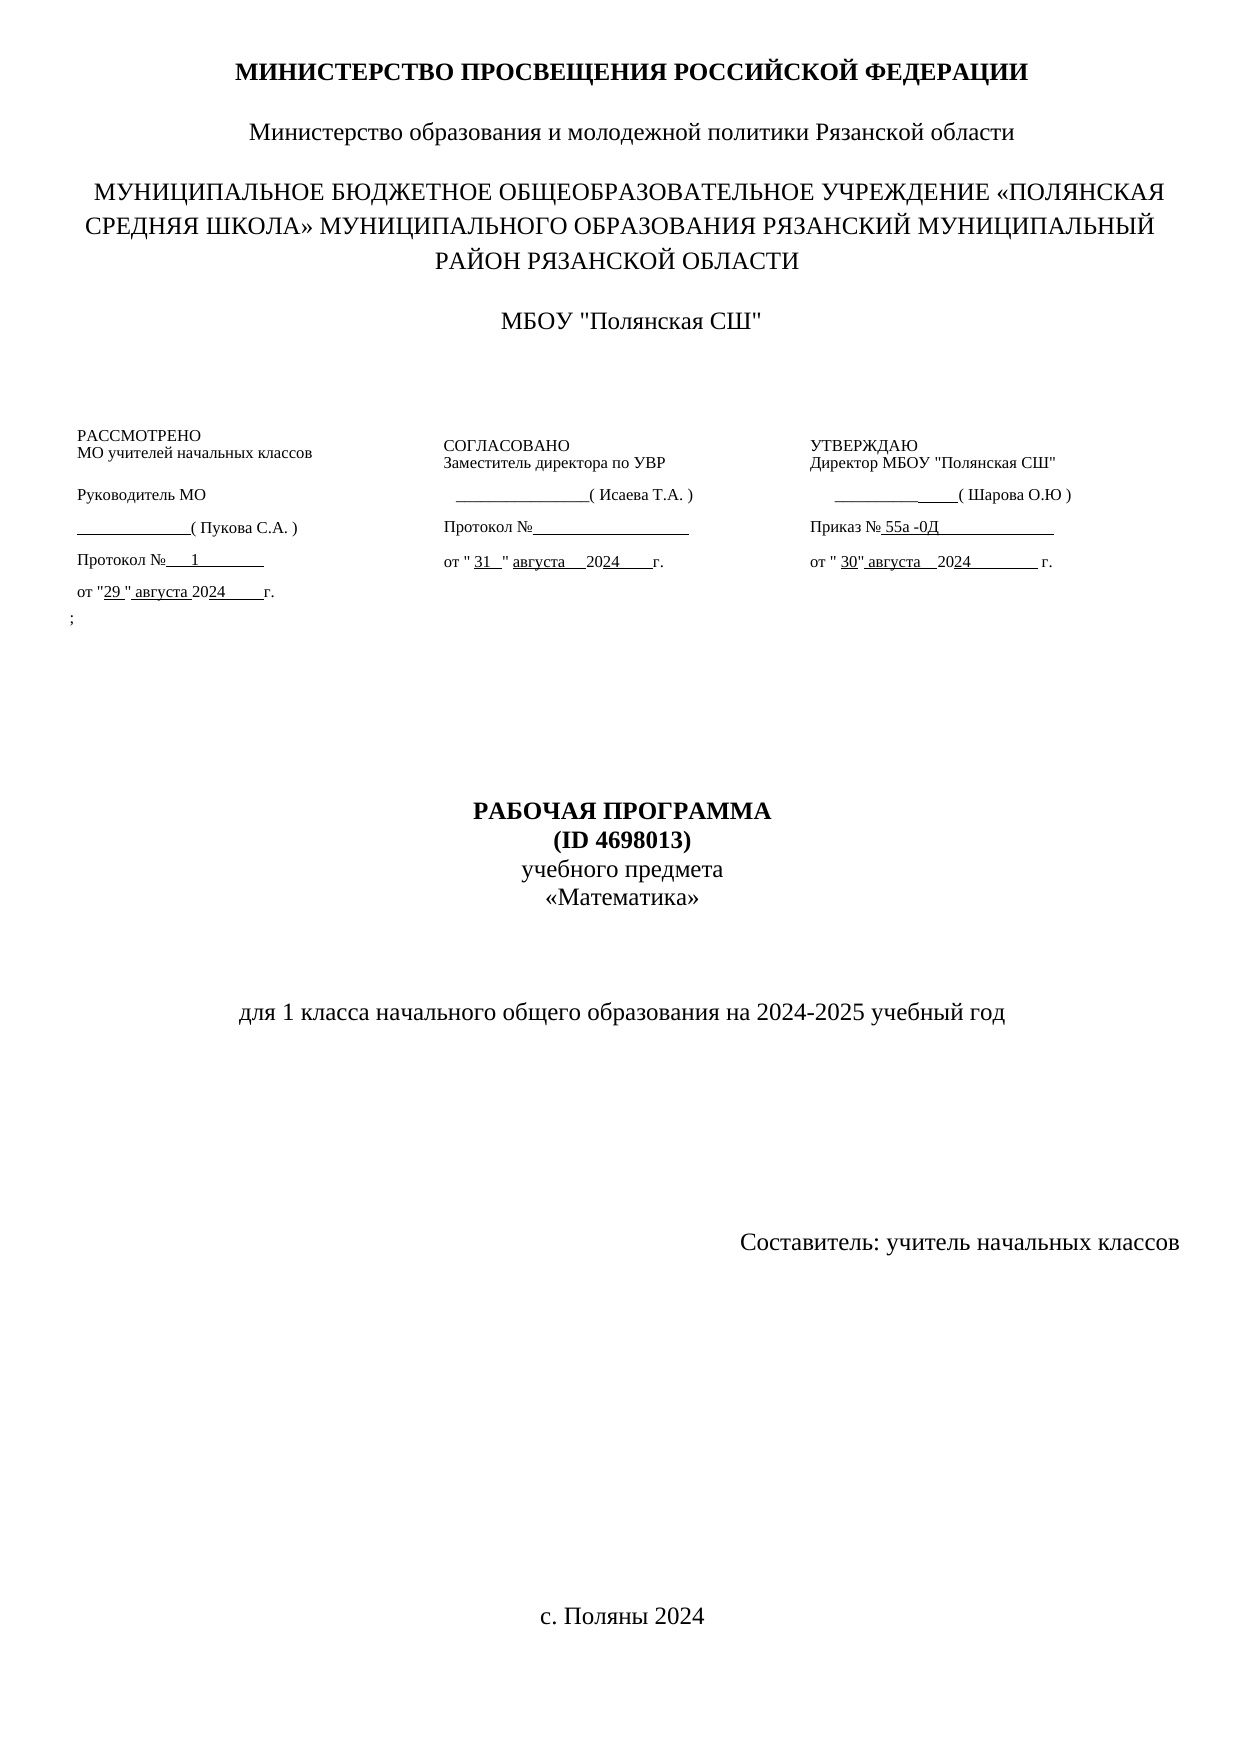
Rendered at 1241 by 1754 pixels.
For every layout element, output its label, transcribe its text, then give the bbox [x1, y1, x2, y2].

subtitle РАБОЧАЯ ПРОГРАММА [64, 796, 1180, 825]
text Директор МБОУ "Полянская СШ" [810, 455, 1186, 472]
text ; [69, 608, 354, 627]
text МБОУ "Полянская СШ" [231, 306, 1031, 335]
text для 1 класса начального общего образования на 2024-2025 учебный год [64, 997, 1180, 1026]
text УТВЕРЖДАЮ [810, 438, 1186, 455]
text РАЙОН РЯЗАНСКОЙ ОБЛАСТИ [434, 246, 1186, 275]
text СОГЛАСОВАНО [443, 438, 709, 455]
text Министерство образования и молодежной политики Рязанской области [232, 117, 1031, 146]
text Протокол № от " 31 " августа 2024 г. [443, 517, 690, 571]
text ( Пукова С.А. ) Протокол № 1 [77, 504, 351, 569]
text МУНИЦИПАЛЬНОЕ БЮДЖЕТНОЕ ОБЩЕОБРАЗОВАТЕЛЬНОЕ УЧРЕЖДЕНИЕ «ПОЛЯНСКАЯ СРЕДНЯЯ ШКОЛА» МУНИЦИПАЛЬНОГО ОБРАЗОВАНИЯ РЯЗАНСКИЙ МУНИЦИПАЛЬНЫЙ [85, 177, 1186, 240]
text РАССМОТРЕНО [77, 427, 340, 444]
text Руководитель МО ________________( Исаева Т.А. ) __________ ( Шарова О.Ю ) [77, 485, 1186, 504]
text от "29 " августа 2024 г. [77, 569, 351, 601]
text учебного предмета [64, 854, 1180, 882]
text МИНИСТЕРСТВО ПРОСВЕЩЕНИЯ РОССИЙСКОЙ ФЕДЕРАЦИИ [232, 57, 1031, 86]
text Заместитель директора по УВР [443, 455, 709, 472]
text Составитель: учитель начальных классов [64, 1227, 1180, 1256]
text МО учителей начальных классов [77, 444, 340, 462]
subtitle (ID 4698013) [64, 825, 1180, 854]
text «Математика» [64, 882, 1180, 911]
text Приказ № 55а -0Д от " 30" августа 2024 г. [810, 517, 1057, 571]
text с. Поляны 2024 [64, 1601, 1180, 1630]
